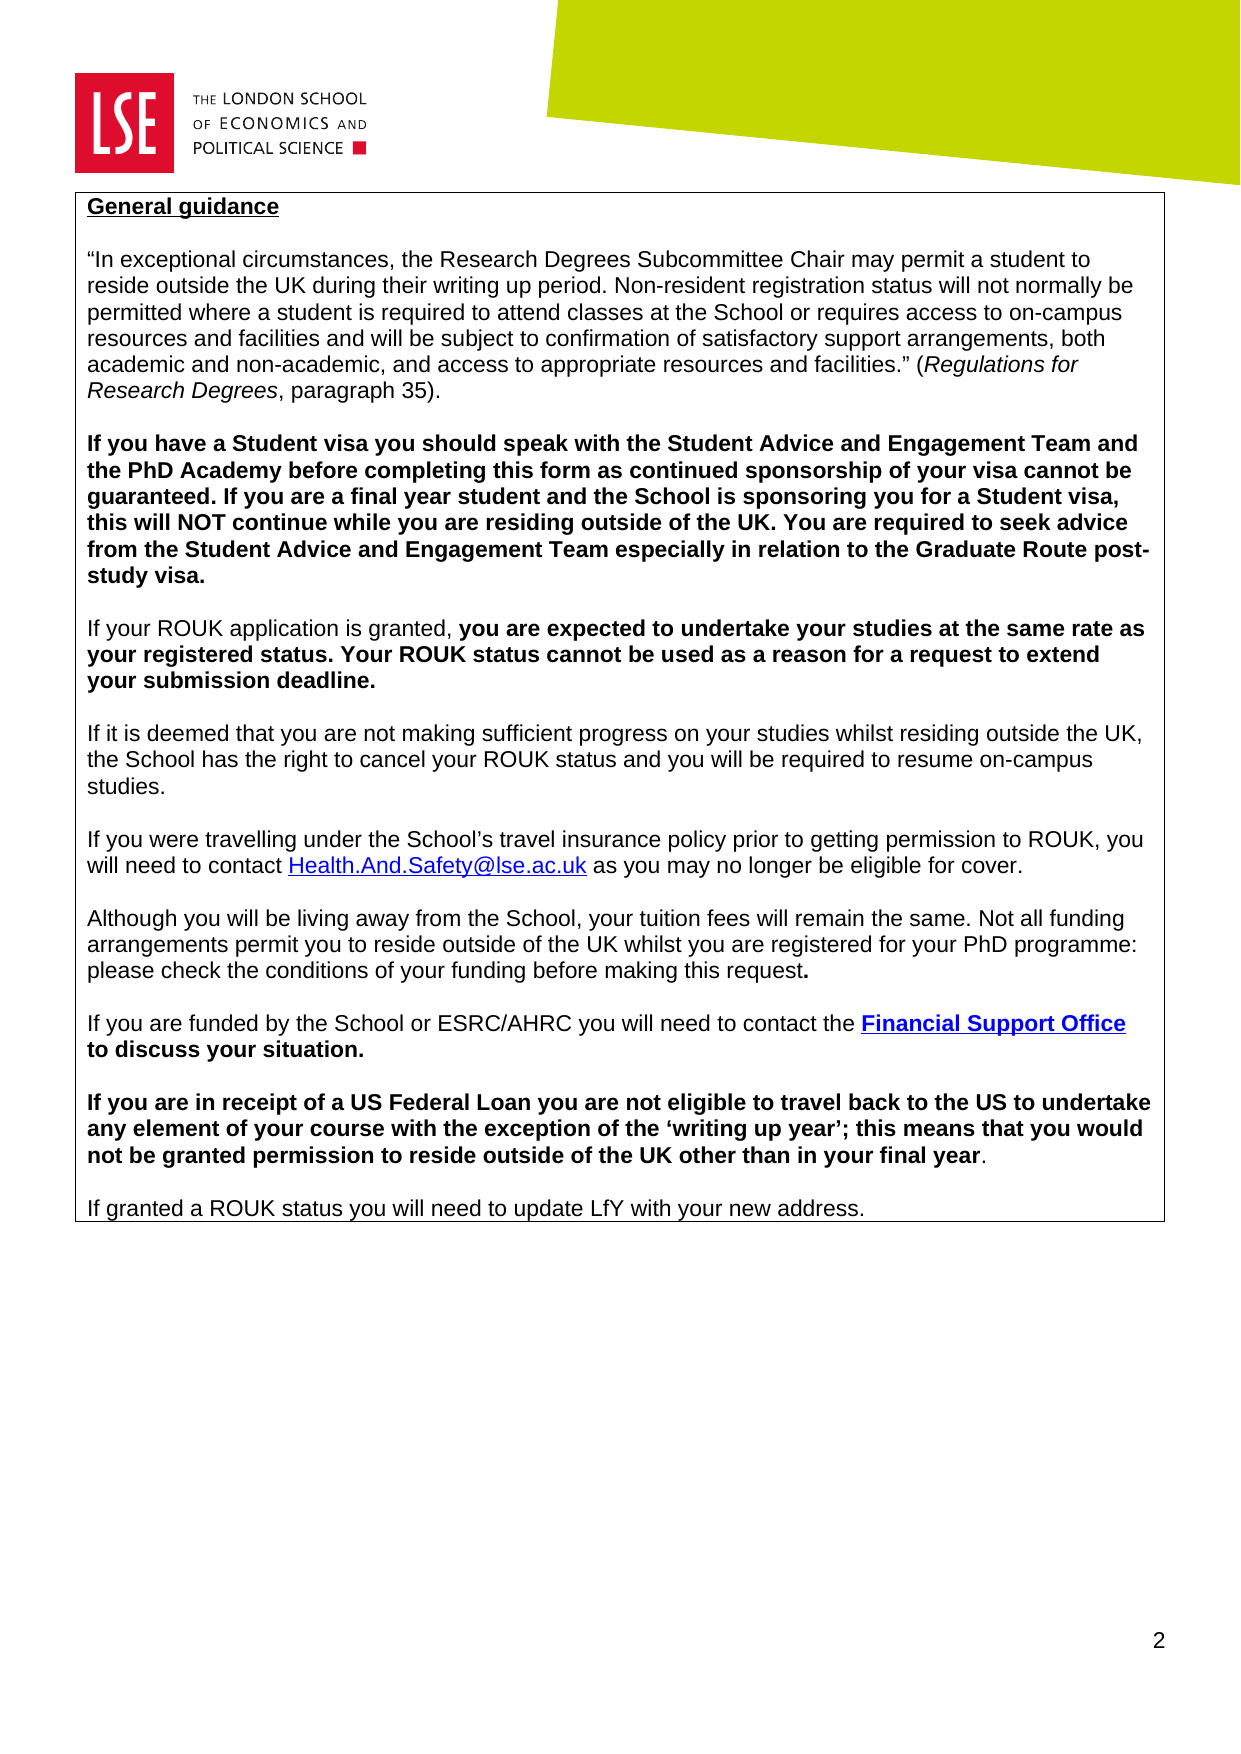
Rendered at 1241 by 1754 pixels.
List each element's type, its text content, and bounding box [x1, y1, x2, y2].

picture [75, 73, 384, 173]
table_header General guidance “In exceptional circumstances, the Research Degrees Subcommittee Chair may permit a student to reside outside the UK during their writing up period. Non-resident registration status will not normally be permitted where a student is required to attend classes at the School or requires access to on-campus resources and facilities and will be subject to confirmation of satisfactory support arrangements, both academic and non-academic, and access to appropriate resources and facilities.” (Regulations for Research Degrees, paragraph 35). If you have a Student visa you should speak with the Student Advice and Engagement Team and the PhD Academy before completing this form as continued sponsorship of your visa cannot be guaranteed. If you are a final year student and the School is sponsoring you for a Student visa, this will NOT continue while you are residing outside of the UK. You are required to seek advice from the Student Advice and Engagement Team especially in relation to the Graduate Route post-study visa. If your ROUK application is granted, you are expected to undertake your studies at the same rate as your registered status. Your ROUK status cannot be used as a reason for a request to extend your submission deadline. If it is deemed that you are not making sufficient progress on your studies whilst residing outside the UK, the School has the right to cancel your ROUK status and you will be required to resume on-campus studies. If you were travelling under the School’s travel insurance policy prior to getting permission to ROUK, you will need to contact Health.And.Safety@lse.ac.uk as you may no longer be eligible for cover. Although you will be living away from the School, your tuition fees will remain the same. Not all funding arrangements permit you to reside outside of the UK whilst you are registered for your PhD programme: please check the conditions of your funding before making this request. If you are funded by the School or ESRC/AHRC you will need to contact the Financial Support Office to discuss your situation. If you are in receipt of a US Federal Loan you are not eligible to travel back to the US to undertake any element of your course with the exception of the ‘writing up year’; this means that you would not be granted permission to reside outside of the UK other than in your final year. If granted a ROUK status you will need to update LfY with your new address. [76, 193, 1164, 1221]
